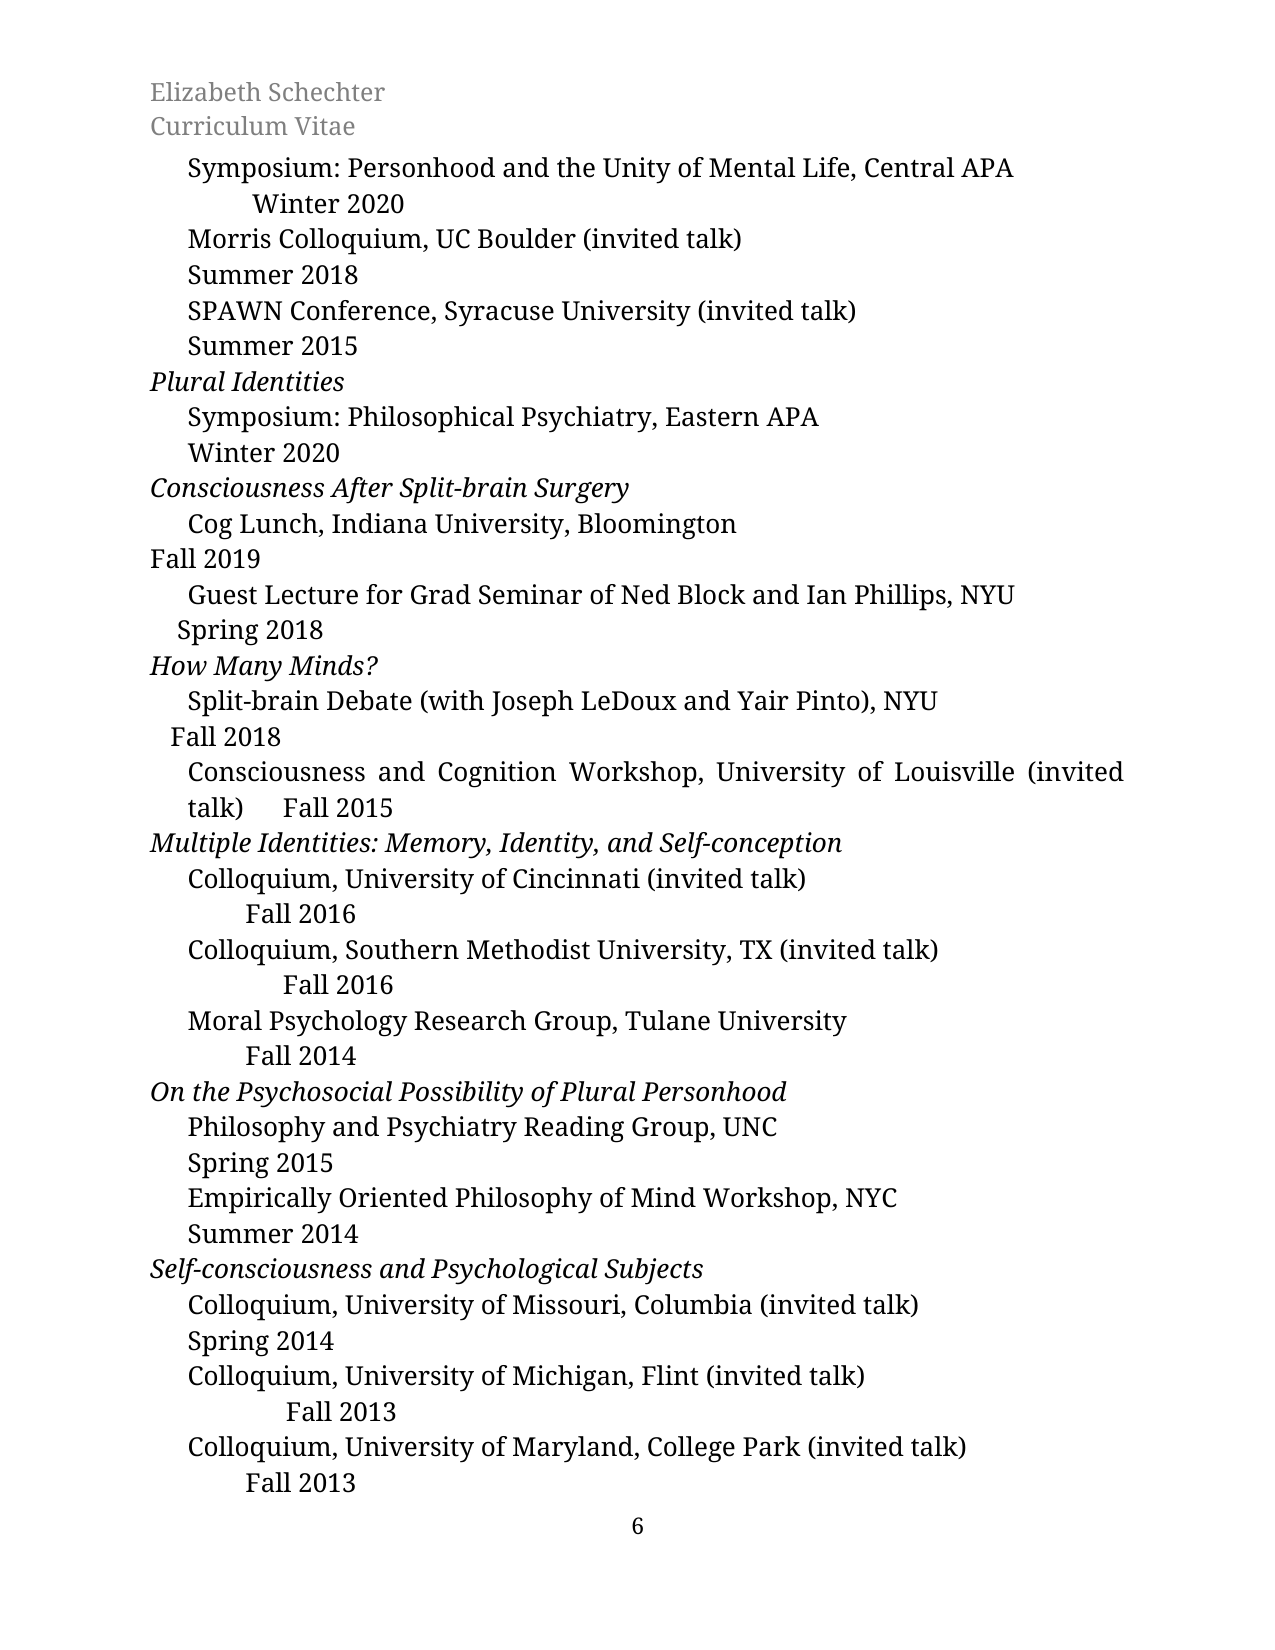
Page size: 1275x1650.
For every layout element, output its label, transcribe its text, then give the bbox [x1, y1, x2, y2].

text How Many Minds? [150, 647, 1125, 683]
text Colloquium, University of Cincinnati (invited talk) Fall 2016 [187, 860, 1125, 931]
text Colloquium, University of Maryland, College Park (invited talk) Fall 2013 [187, 1429, 1125, 1500]
text Colloquium, Southern Methodist University, TX (invited talk) Fall 2016 [187, 931, 1125, 1002]
text Morris Colloquium, UC Boulder (invited talk) Summer 2018 [187, 221, 1125, 292]
text Split-brain Debate (with Joseph LeDoux and Yair Pinto), NYU Fall 2018 [150, 683, 1125, 754]
text SPAWN Conference, Syracuse University (invited talk) Summer 2015 [187, 292, 1125, 363]
text Multiple Identities: Memory, Identity, and Self-conception [150, 825, 1125, 860]
text Symposium: Philosophical Psychiatry, Eastern APA Winter 2020 [187, 399, 1125, 470]
text Consciousness and Cognition Workshop, University of Louisville (invited talk) Fall 2015 [187, 754, 1125, 825]
text Colloquium, University of Michigan, Flint (invited talk) Fall 2013 [187, 1358, 1125, 1429]
text Guest Lecture for Grad Seminar of Ned Block and Ian Phillips, NYU Spring 2018 [150, 576, 1125, 647]
text Cog Lunch, Indiana University, Bloomington Fall 2019 [150, 505, 1125, 576]
text Empirically Oriented Philosophy of Mind Workshop, NYC Summer 2014 [187, 1180, 1125, 1251]
text Consciousness After Split-brain Surgery [150, 470, 1125, 505]
text Moral Psychology Research Group, Tulane University Fall 2014 [187, 1002, 1125, 1073]
text Colloquium, University of Missouri, Columbia (invited talk) Spring 2014 [187, 1287, 1125, 1358]
text Philosophy and Psychiatry Reading Group, UNC Spring 2015 [187, 1109, 1125, 1180]
text On the Psychosocial Possibility of Plural Personhood [150, 1073, 1125, 1109]
text Plural Identities [150, 363, 1125, 399]
text Symposium: Personhood and the Unity of Mental Life, Central APA Winter 2020 [187, 150, 1125, 221]
text Self-consciousness and Psychological Subjects [150, 1251, 1125, 1287]
